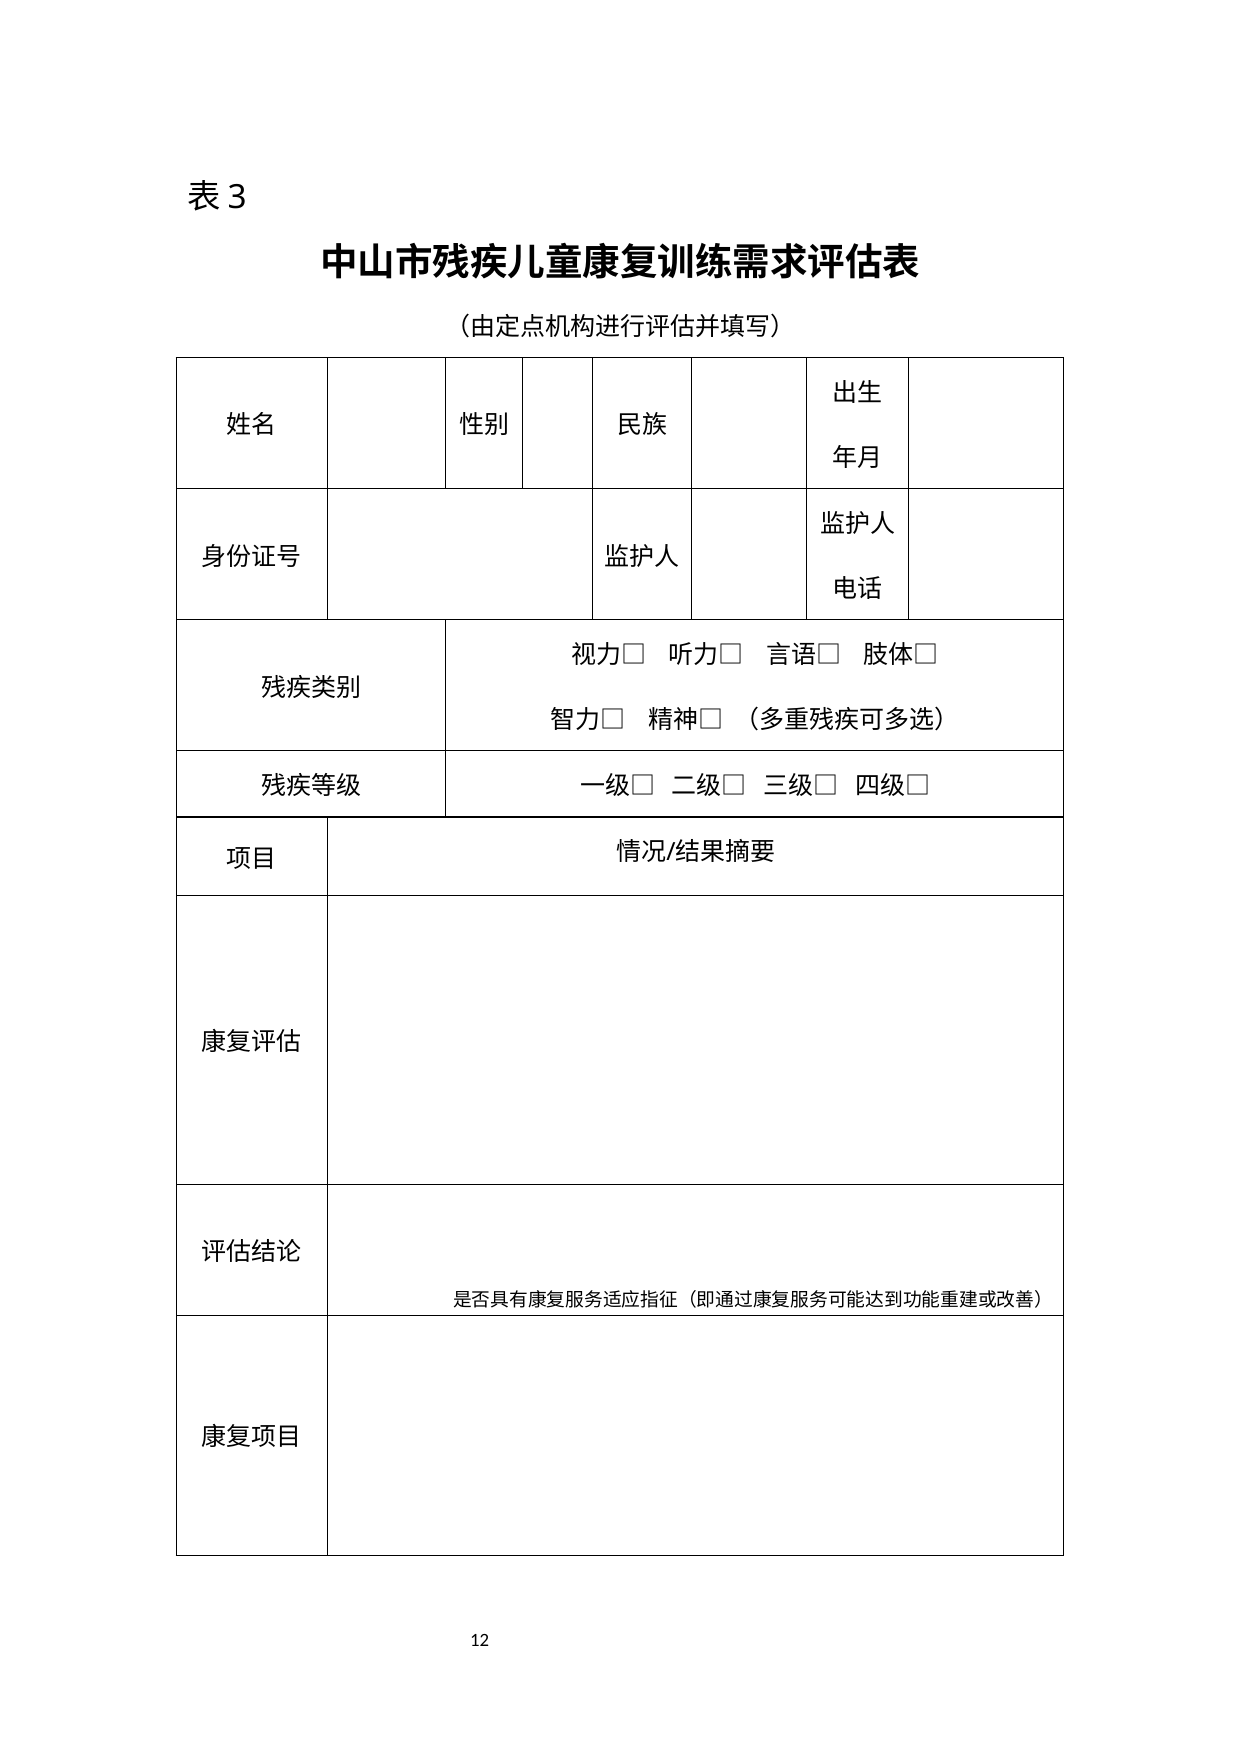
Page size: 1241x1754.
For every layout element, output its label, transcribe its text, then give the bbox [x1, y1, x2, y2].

table_cell 监护人电话 [807, 489, 908, 619]
table_cell 残疾等级 [177, 751, 445, 816]
table_cell 残疾类别 [177, 620, 445, 750]
table_header 出生 年月 [807, 358, 908, 488]
table_cell 评估结论 [177, 1185, 327, 1314]
table_cell 康复项目 [177, 1316, 327, 1554]
text 表3 [187, 162, 1053, 227]
table_cell [328, 896, 1063, 1183]
text （由定点机构进行评估并填写） [187, 292, 1053, 357]
table_header 性别 [446, 358, 522, 488]
table_header [909, 358, 1063, 488]
table_cell [909, 489, 1063, 619]
table_header 民族 [593, 358, 691, 488]
table_cell [328, 1316, 1063, 1554]
table_cell 一级□ 二级□ 三级□ 四级□ [446, 751, 1063, 816]
table_header [328, 358, 445, 488]
table_cell 视力□ 听力□ 言语□ 肢体□ 智力□ 精神□ （多重残疾可多选） [446, 620, 1063, 750]
table_cell 康复评估 [177, 896, 327, 1183]
table_cell 情况/结果摘要 [328, 818, 1063, 895]
table_cell 是否具有康复服务适应指征（即通过康复服务可能达到功能重建或改善） [328, 1185, 1063, 1314]
text 中山市残疾儿童康复训练需求评估表 [187, 227, 1053, 292]
table_cell 项目 [177, 818, 327, 895]
table_header [692, 358, 806, 488]
table_cell [328, 489, 592, 619]
table_header 姓名 [177, 358, 327, 488]
table_header [523, 358, 592, 488]
table_cell 身份证号 [177, 489, 327, 619]
table_cell 监护人 [593, 489, 691, 619]
table_cell [692, 489, 806, 619]
